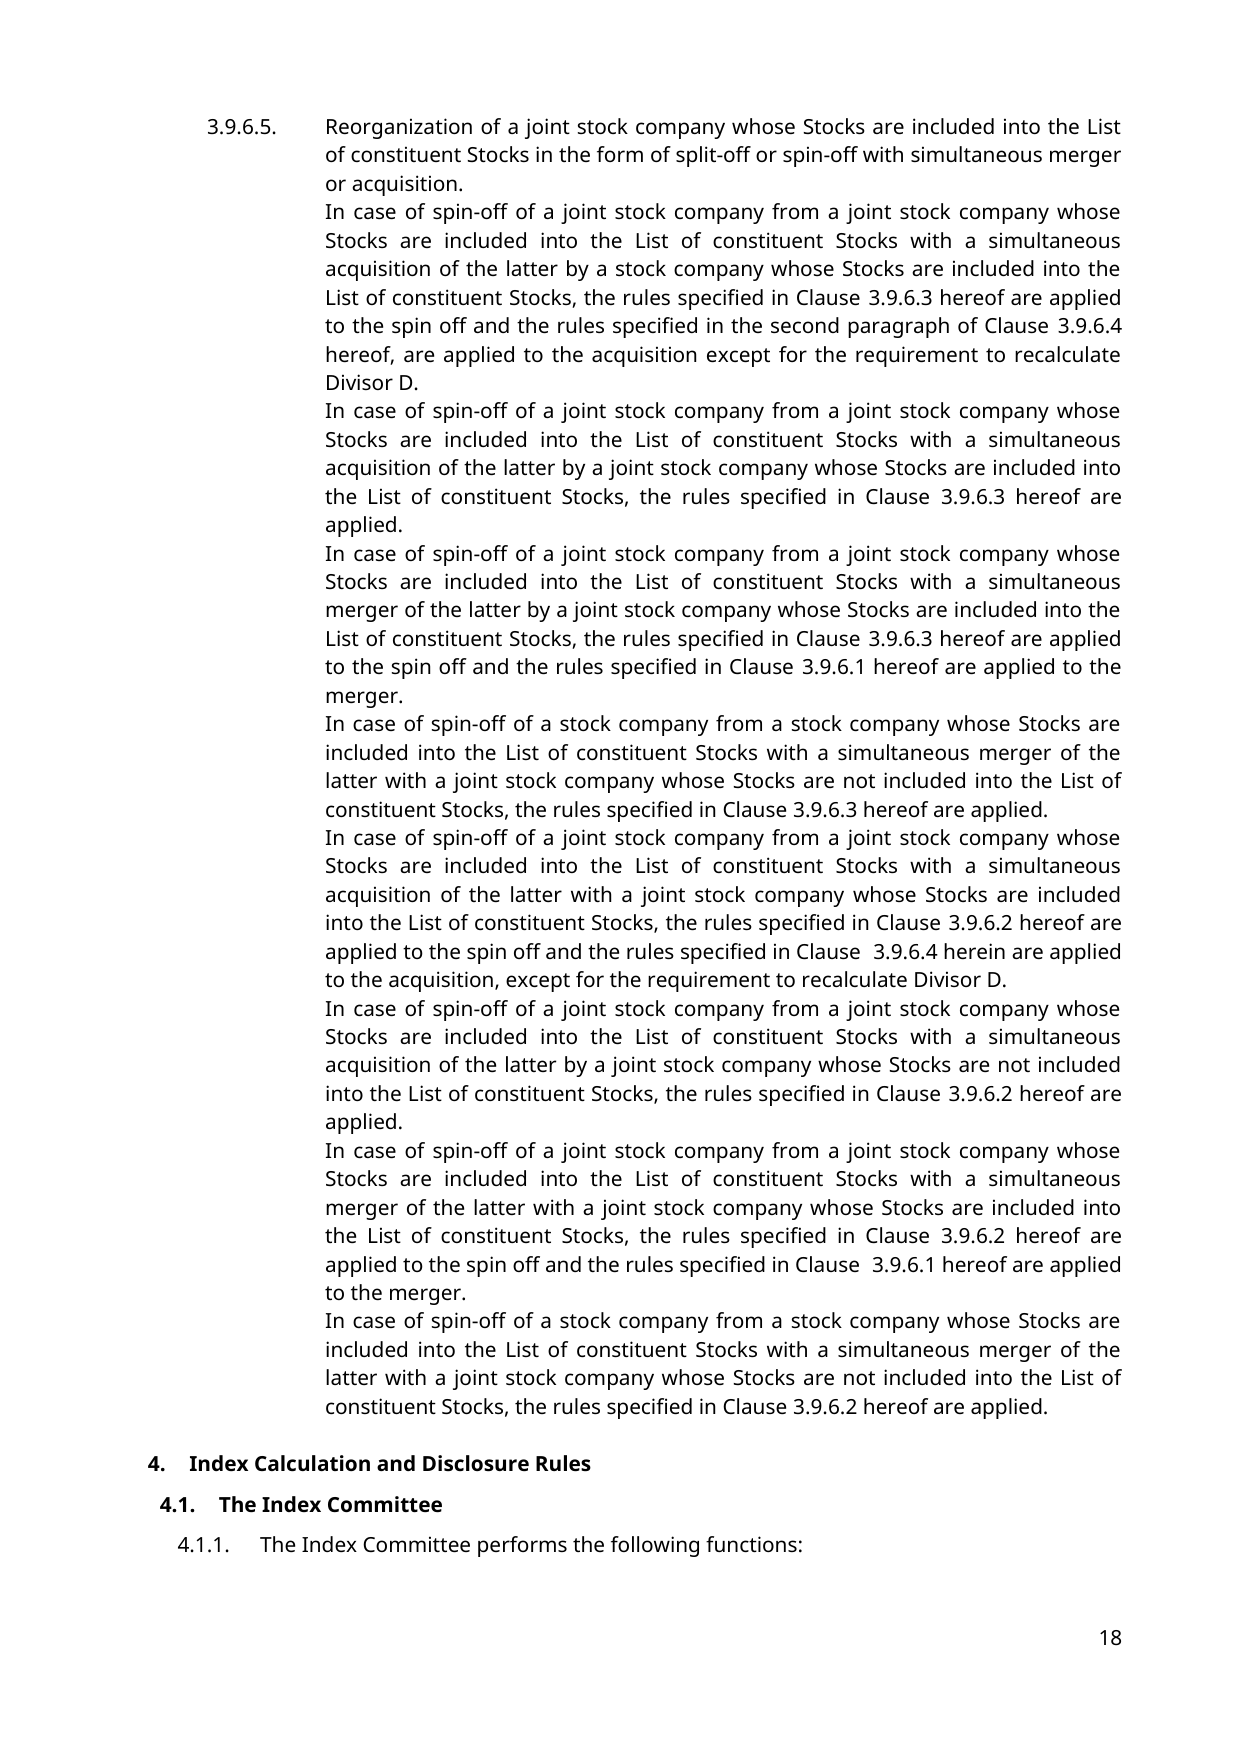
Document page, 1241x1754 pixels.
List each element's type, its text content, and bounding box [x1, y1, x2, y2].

list In case of spin-off of a joint stock company from a joint stock company whose Stocks are included into the List of constituent Stocks with a simultaneous merger of the latter with a joint stock company whose Stocks are included into the List of constituent Stocks, the rules specified in Clause 3.9.6.2 hereof are applied to the spin off and the rules specified in Clause 3.9.6.1 hereof are applied to the merger. [325, 1136, 1122, 1307]
list In case of spin-off of a joint stock company from a joint stock company whose Stocks are included into the List of constituent Stocks with a simultaneous acquisition of the latter by a joint stock company whose Stocks are not included into the List of constituent Stocks, the rules specified in Clause 3.9.6.2 hereof are applied. [325, 994, 1122, 1136]
list In case of spin-off of a stock company from a stock company whose Stocks are included into the List of constituent Stocks with a simultaneous merger of the latter with a joint stock company whose Stocks are not included into the List of constituent Stocks, the rules specified in Clause 3.9.6.2 hereof are applied. [325, 1307, 1122, 1420]
title The Index Committee [159, 1490, 1122, 1518]
list In case of spin-off of a stock company from a stock company whose Stocks are included into the List of constituent Stocks with a simultaneous merger of the latter with a joint stock company whose Stocks are not included into the List of constituent Stocks, the rules specified in Clause 3.9.6.3 hereof are applied. [325, 709, 1122, 823]
list In case of spin-off of a joint stock company from a joint stock company whose Stocks are included into the List of constituent Stocks with a simultaneous acquisition of the latter by a joint stock company whose Stocks are included into the List of constituent Stocks, the rules specified in Clause 3.9.6.3 hereof are applied. [325, 397, 1122, 539]
subtitle Index Calculation and Disclosure Rules [148, 1449, 1122, 1477]
list In case of spin-off of a joint stock company from a joint stock company whose Stocks are included into the List of constituent Stocks with a simultaneous merger of the latter by a joint stock company whose Stocks are included into the List of constituent Stocks, the rules specified in Clause 3.9.6.3 hereof are applied to the spin off and the rules specified in Clause 3.9.6.1 hereof are applied to the merger. [325, 539, 1122, 709]
text Reorganization of a joint stock company whose Stocks are included into the List of constituent Stocks in the form of split-off or spin-off with simultaneous merger or acquisition. [207, 112, 1122, 197]
list In case of spin-off of a joint stock company from a joint stock company whose Stocks are included into the List of constituent Stocks with a simultaneous acquisition of the latter by a stock company whose Stocks are included into the List of constituent Stocks, the rules specified in Clause 3.9.6.3 hereof are applied to the spin off and the rules specified in the second paragraph of Clause 3.9.6.4 hereof, are applied to the acquisition except for the requirement to recalculate Divisor D. [325, 197, 1122, 397]
list In case of spin-off of a joint stock company from a joint stock company whose Stocks are included into the List of constituent Stocks with a simultaneous acquisition of the latter with a joint stock company whose Stocks are included into the List of constituent Stocks, the rules specified in Clause 3.9.6.2 hereof are applied to the spin off and the rules specified in Clause 3.9.6.4 herein are applied to the acquisition, except for the requirement to recalculate Divisor D. [325, 823, 1122, 994]
text The Index Committee performs the following functions: [177, 1531, 1122, 1559]
